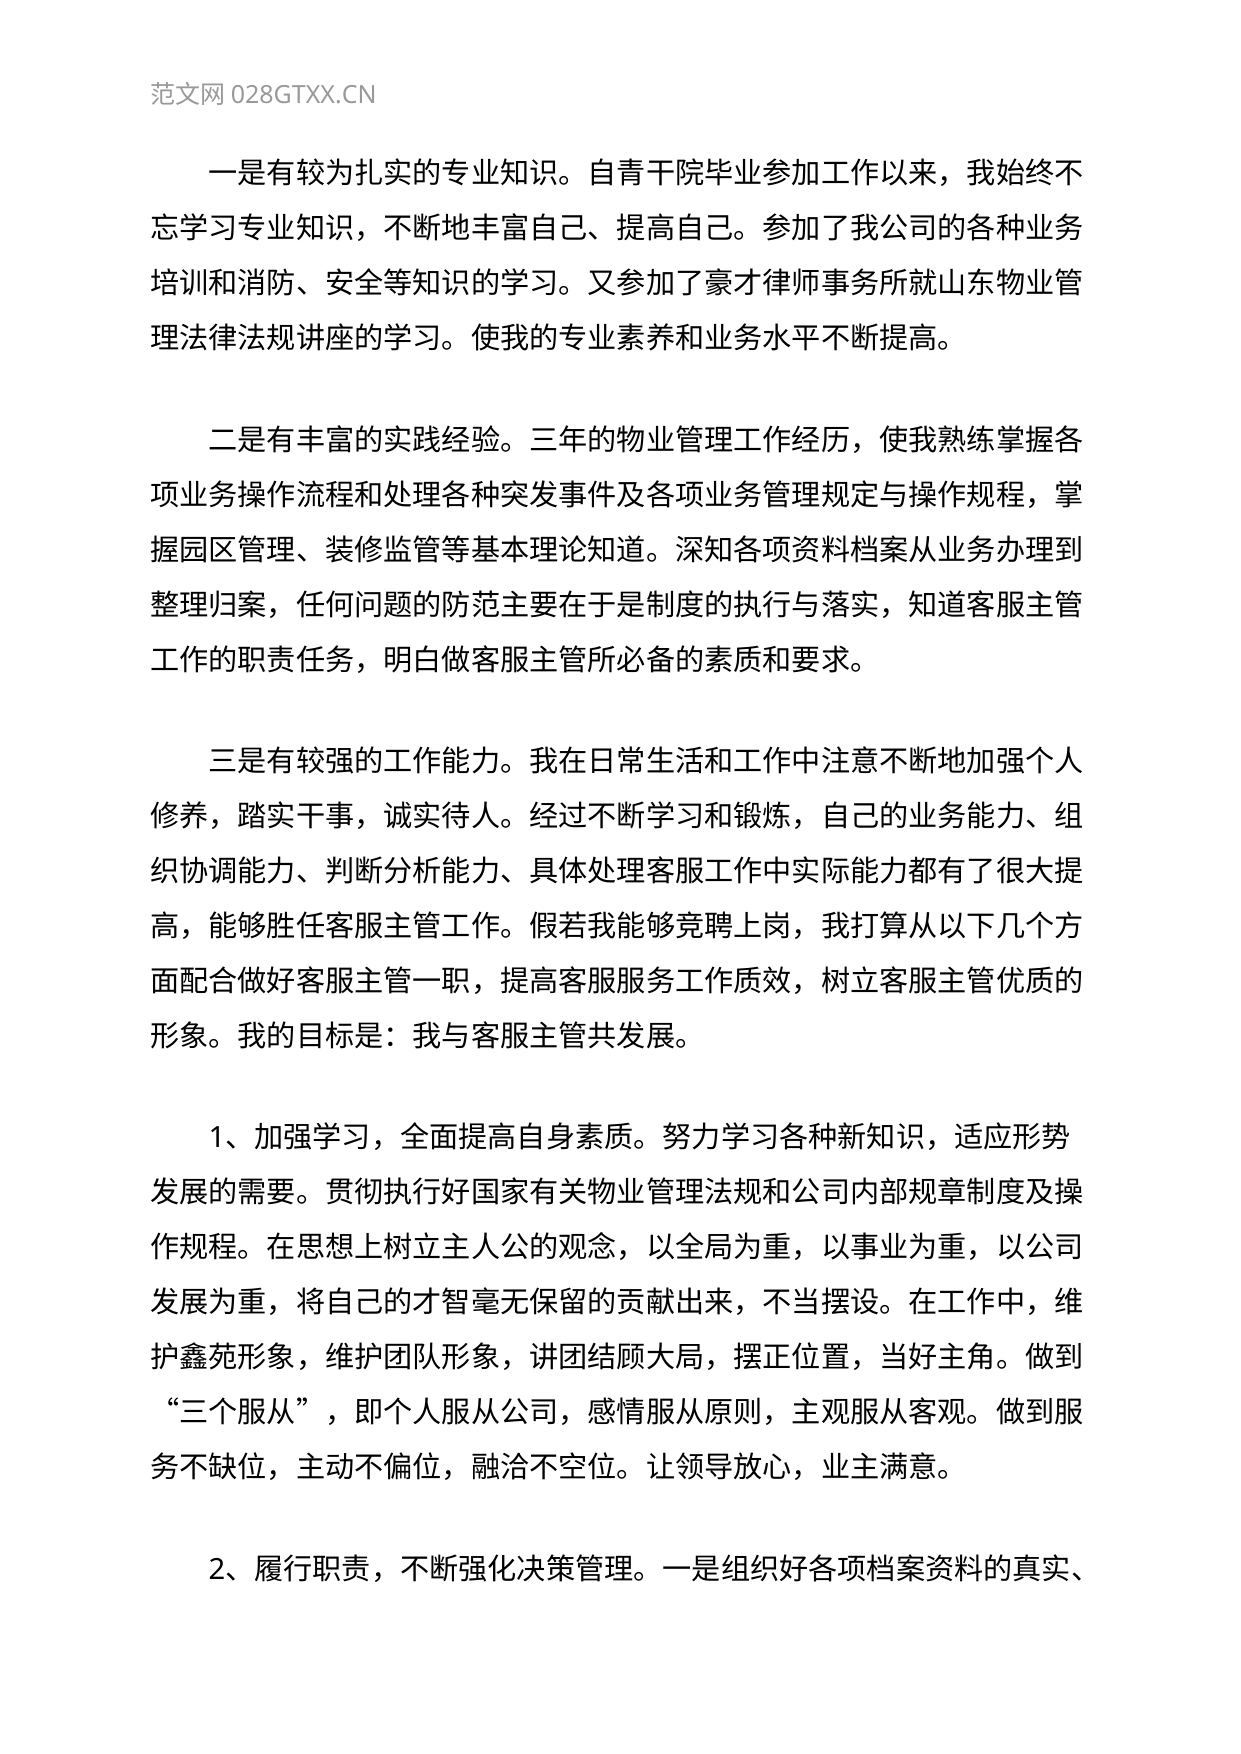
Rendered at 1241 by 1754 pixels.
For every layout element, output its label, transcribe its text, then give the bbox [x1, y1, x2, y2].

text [150, 1545, 1090, 1588]
text 三是有较强的工作能力。我在日常生活和工作中注意不断地加强个人修养，踏实干事，诚实待人。经过不断学习和锻炼，自己的业务能力、组织协调能力、判断分析能力、具体处理客服工作中实际能力都有了很大提高，能够胜任客服主管工作。假若我能够竞聘上岗，我打算从以下几个方面配合做好客服主管一职，提高客服服务工作质效，树立客服主管优质的形象。我的目标是：我与客服主管共发展。 [150, 738, 1090, 1054]
text 1、加强学习，全面提高自身素质。努力学习各种新知识，适应形势发展的需要。贯彻执行好国家有关物业管理法规和公司内部规章制度及操作规程。在思想上树立主人公的观念，以全局为重，以事业为重，以公司发展为重，将自己的才智毫无保留的贡献出来，不当摆设。在工作中，维护鑫苑形象，维护团队形象，讲团结顾大局，摆正位置，当好主角。做到“三个服从”，即个人服从公司，感情服从原则，主观服从客观。做到服务不缺位，主动不偏位，融洽不空位。让领导放心，业主满意。 [150, 1114, 1090, 1486]
text 二是有丰富的实践经验。三年的物业管理工作经历，使我熟练掌握各项业务操作流程和处理各种突发事件及各项业务管理规定与操作规程，掌握园区管理、装修监管等基本理论知道。深知各项资料档案从业务办理到整理归案，任何问题的防范主要在于是制度的执行与落实，知道客服主管工作的职责任务，明白做客服主管所必备的素质和要求。 [150, 416, 1090, 678]
text 一是有较为扎实的专业知识。自青干院毕业参加工作以来，我始终不忘学习专业知识，不断地丰富自己、提高自己。参加了我公司的各种业务培训和消防、安全等知识的学习。又参加了豪才律师事务所就山东物业管理法律法规讲座的学习。使我的专业素养和业务水平不断提高。 [150, 150, 1090, 357]
